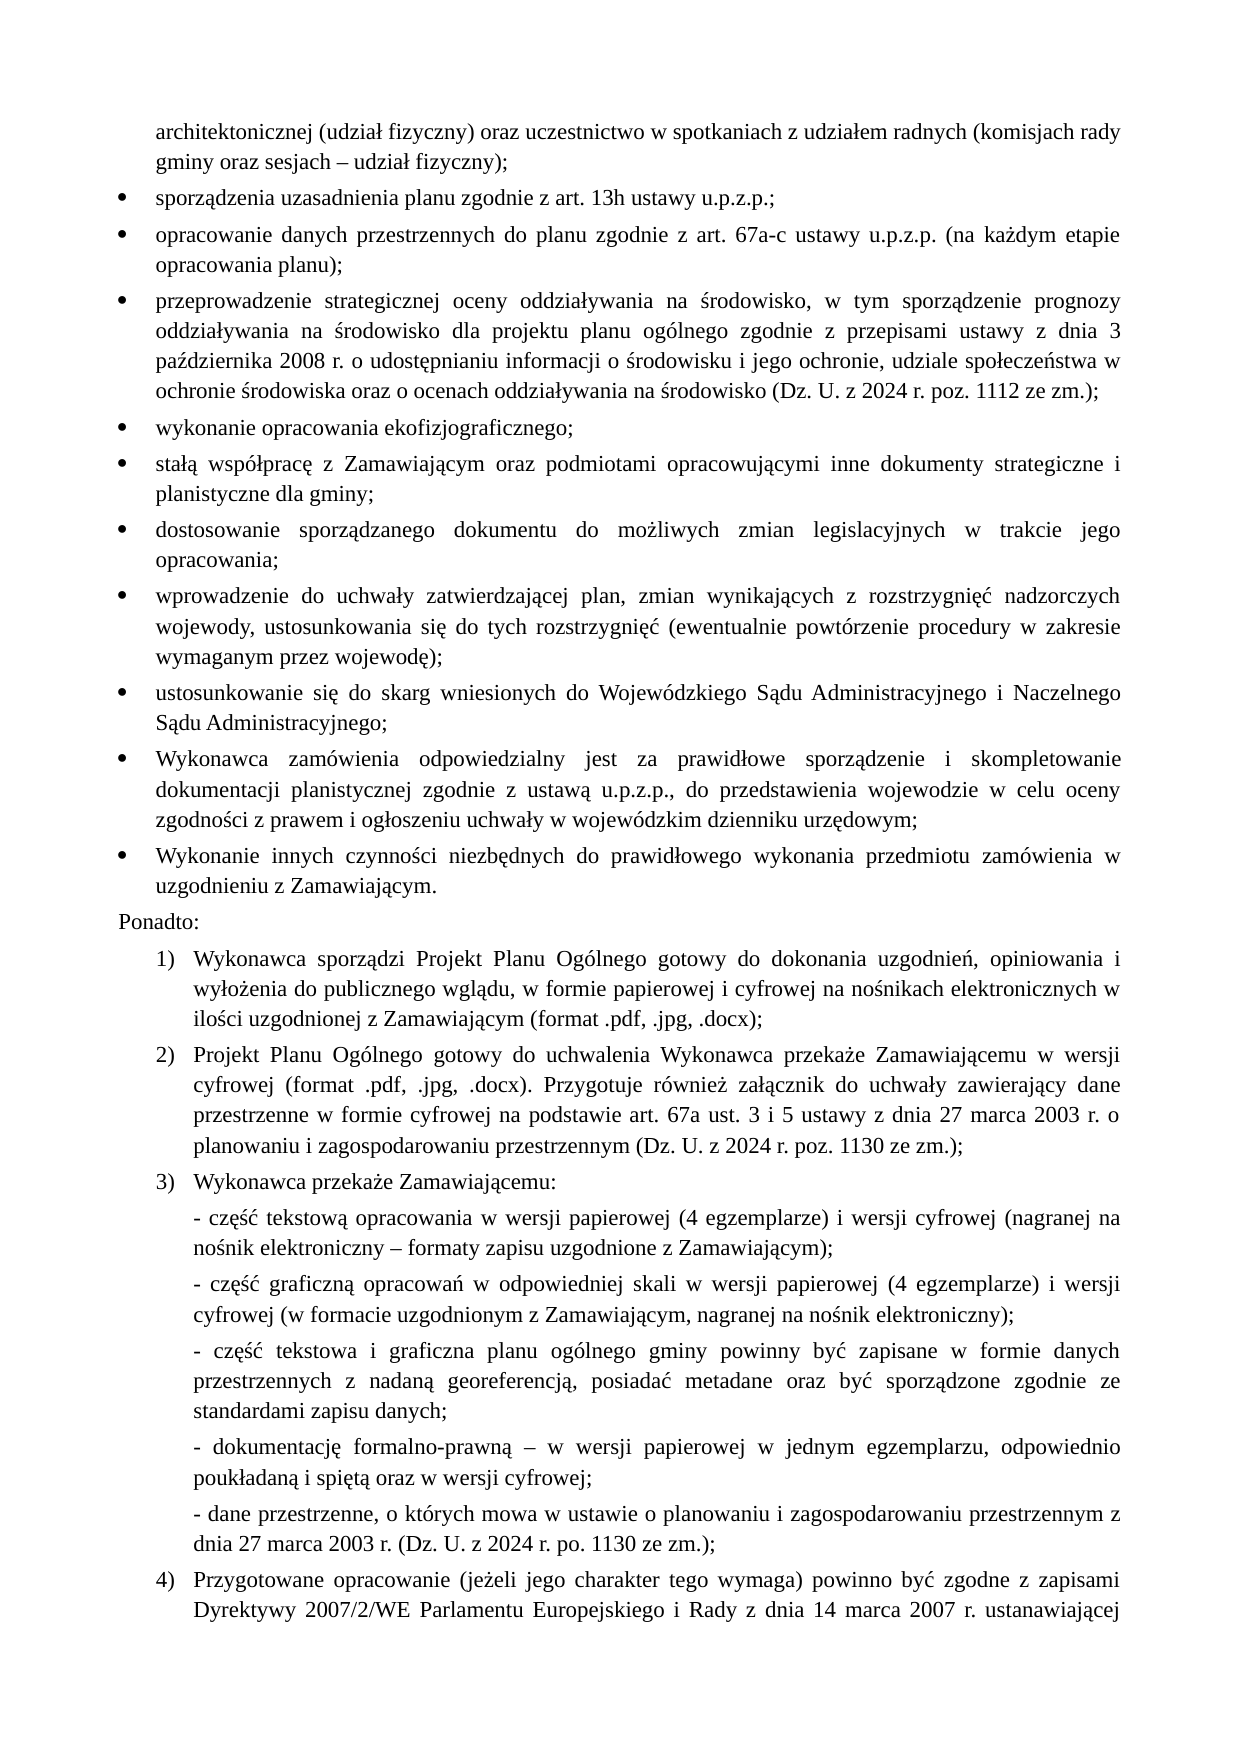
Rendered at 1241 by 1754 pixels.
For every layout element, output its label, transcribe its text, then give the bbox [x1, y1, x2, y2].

list Wykonawca sporządzi Projekt Planu Ogólnego gotowy do dokonania uzgodnień, opiniowania i wyłożenia do publicznego wglądu, w formie papierowej i cyfrowej na nośnikach elektronicznych w ilości uzgodnionej z Zamawiającym (format .pdf, .jpg, .docx); [156, 944, 1122, 1031]
list wykonanie opracowania ekofizjograficznego; [118, 414, 1122, 440]
list sporządzenia uzasadnienia planu zgodnie z art. 13h ustawy u.p.z.p.; [118, 184, 1122, 211]
list Wykonawca przekaże Zamawiającemu: [156, 1168, 1122, 1194]
text - dane przestrzenne, o których mowa w ustawie o planowaniu i zagospodarowaniu przestrzennym z dnia 27 marca 2003 r. (Dz. U. z 2024 r. po. 1130 ze zm.); [193, 1500, 1122, 1556]
text - część tekstową opracowania w wersji papierowej (4 egzemplarze) i wersji cyfrowej (nagranej na nośnik elektroniczny – formaty zapisu uzgodnione z Zamawiającym); [193, 1204, 1122, 1261]
list opracowanie danych przestrzennych do planu zgodnie z art. 67a-c ustawy u.p.z.p. (na każdym etapie opracowania planu); [118, 221, 1122, 277]
list Projekt Planu Ogólnego gotowy do uchwalenia Wykonawca przekaże Zamawiającemu w wersji cyfrowej (format .pdf, .jpg, .docx). Przygotuje również załącznik do uchwały zawierający dane przestrzenne w formie cyfrowej na podstawie art. 67a ust. 3 i 5 ustawy z dnia 27 marca 2003 r. o planowaniu i zagospodarowaniu przestrzennym (Dz. U. z 2024 r. poz. 1130 ze zm.); [156, 1041, 1122, 1158]
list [156, 1566, 1122, 1623]
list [118, 118, 1122, 175]
text - część graficzną opracowań w odpowiedniej skali w wersji papierowej (4 egzemplarze) i wersji cyfrowej (w formacie uzgodnionym z Zamawiającym, nagranej na nośnik elektroniczny); [193, 1270, 1122, 1327]
list Wykonawca zamówienia odpowiedzialny jest za prawidłowe sporządzenie i skompletowanie dokumentacji planistycznej zgodnie z ustawą u.p.z.p., do przedstawienia wojewodzie w celu oceny zgodności z prawem i ogłoszeniu uchwały w wojewódzkim dzienniku urzędowym; [118, 746, 1122, 832]
list ustosunkowanie się do skarg wniesionych do Wojewódzkiego Sądu Administracyjnego i Naczelnego Sądu Administracyjnego; [118, 679, 1122, 736]
text - część tekstowa i graficzna planu ogólnego gminy powinny być zapisane w formie danych przestrzennych z nadaną georeferencją, posiadać metadane oraz być sporządzone zgodnie ze standardami zapisu danych; [193, 1337, 1122, 1423]
text - dokumentację formalno-prawną – w wersji papierowej w jednym egzemplarzu, odpowiednio poukładaną i spiętą oraz w wersji cyfrowej; [193, 1433, 1122, 1490]
list przeprowadzenie strategicznej oceny oddziaływania na środowisko, w tym sporządzenie prognozy oddziaływania na środowisko dla projektu planu ogólnego zgodnie z przepisami ustawy z dnia 3 października 2008 r. o udostępnianiu informacji o środowisku i jego ochronie, udziale społeczeństwa w ochronie środowiska oraz o ocenach oddziaływania na środowisko (Dz. U. z 2024 r. poz. 1112 ze zm.); [118, 287, 1122, 404]
list stałą współpracę z Zamawiającym oraz podmiotami opracowującymi inne dokumenty strategiczne i planistyczne dla gminy; [118, 450, 1122, 506]
list wprowadzenie do uchwały zatwierdzającej plan, zmian wynikających z rozstrzygnięć nadzorczych wojewody, ustosunkowania się do tych rozstrzygnięć (ewentualnie powtórzenie procedury w zakresie wymaganym przez wojewodę); [118, 583, 1122, 669]
text Ponadto: [118, 908, 1122, 935]
list Wykonanie innych czynności niezbędnych do prawidłowego wykonania przedmiotu zamówienia w uzgodnieniu z Zamawiającym. [118, 842, 1122, 899]
list dostosowanie sporządzanego dokumentu do możliwych zmian legislacyjnych w trakcie jego opracowania; [118, 516, 1122, 573]
